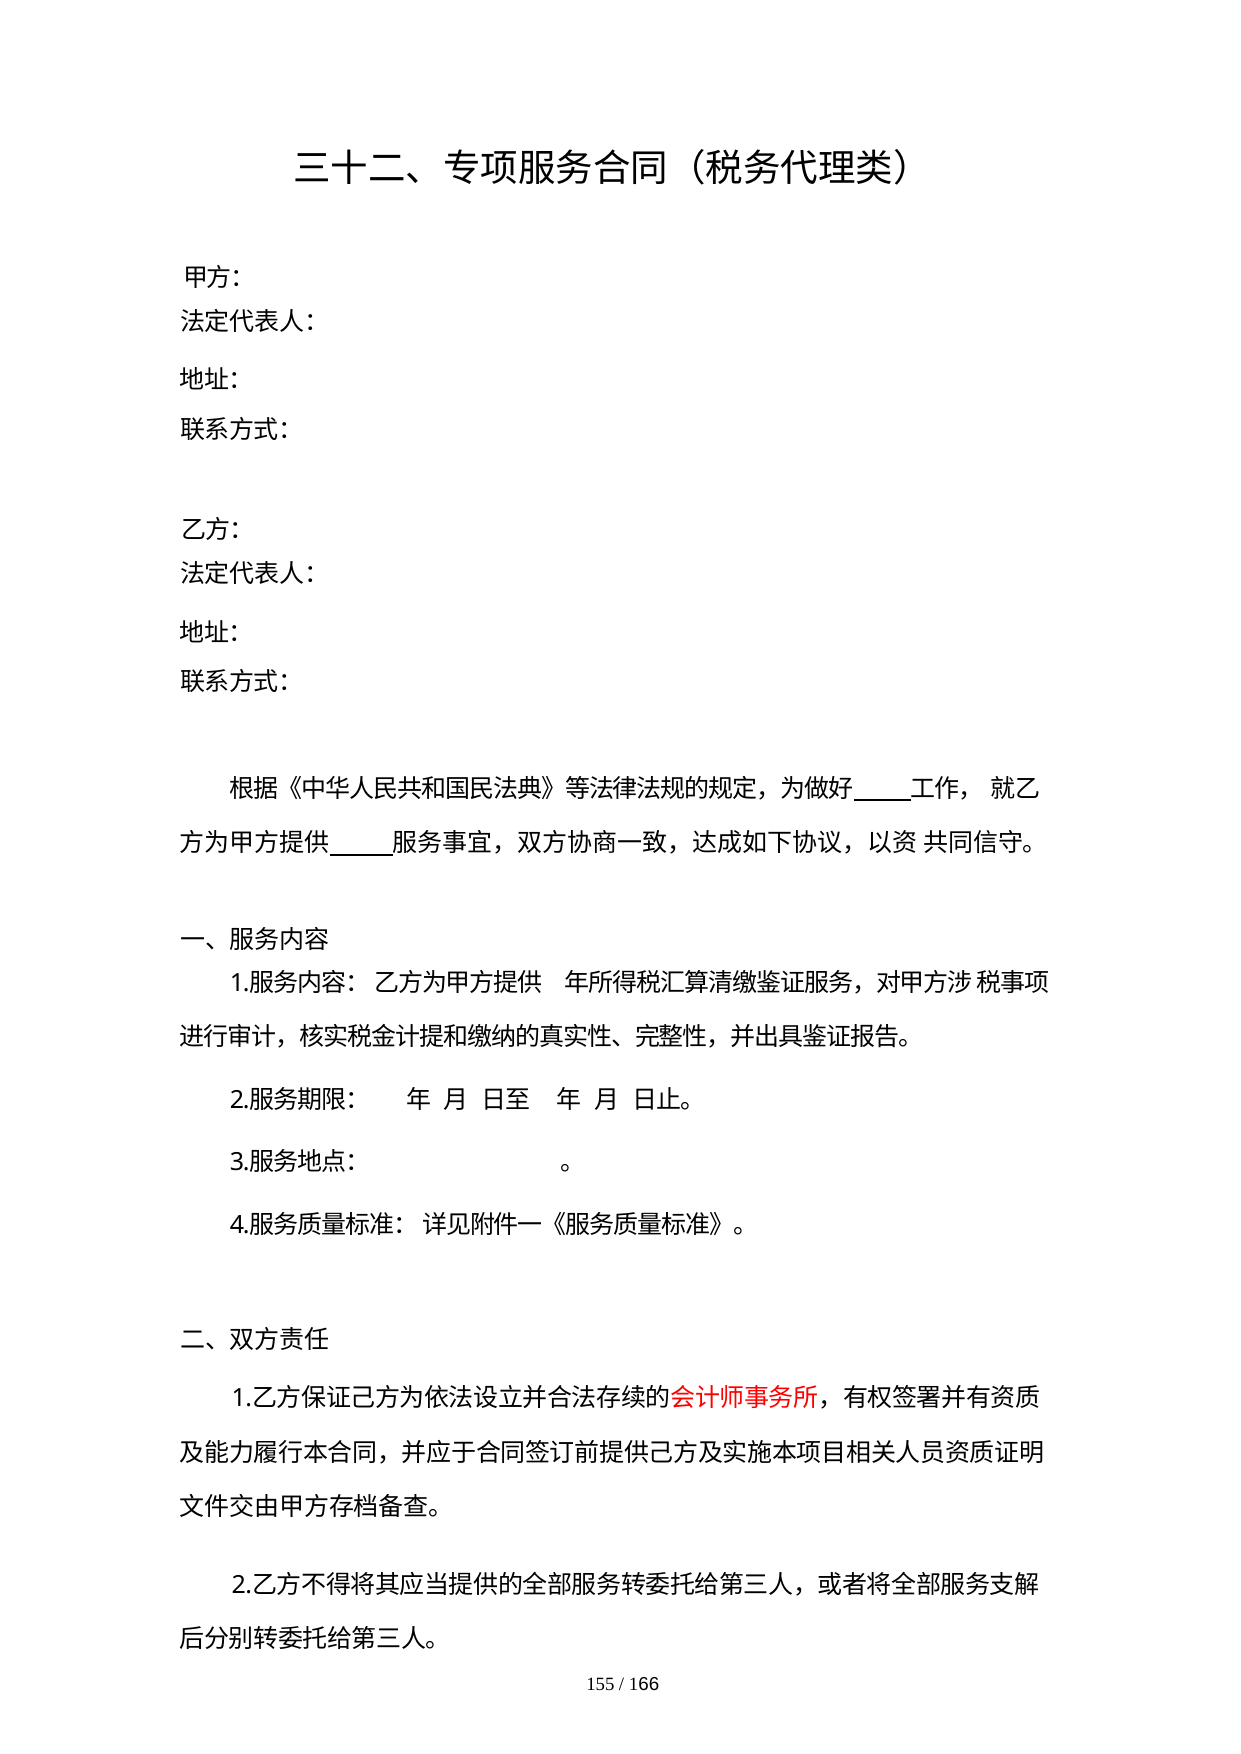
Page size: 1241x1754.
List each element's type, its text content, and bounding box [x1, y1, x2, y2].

text 联系方式： [177, 416, 1063, 444]
text 乙方： [177, 516, 1063, 544]
text 三十二、专项服务合同（税务代理类） [177, 148, 1063, 190]
text 联系方式： [177, 668, 1063, 696]
text 地址： [177, 364, 1063, 395]
text 甲方： [177, 264, 1063, 292]
text 2.乙方不得将其应当提供的全部服务转委托给第三人，或者将全部服务支解后分别转委托给第三人。 [179, 1564, 1056, 1655]
text 地址： [177, 617, 1063, 647]
text 1.乙方保证己方为依法设立并合法存续的会计师事务所，有权签署并有资质 及能力履行本合同，并应于合同签订前提供己方及实施本项目相关人员资质证明 文件交由甲方存档备查。 [179, 1378, 1056, 1523]
text 法定代表人： [177, 568, 1063, 616]
text 法定代表人： [177, 316, 1063, 364]
text 2.服务期限： 年 月 日至 年 月 日止。 [179, 1079, 1063, 1115]
text 根据《中华人民共和国民法典》等法律法规的规定，为做好 工作， 就乙方为甲方提供 服务事宜，双方协商一致，达成如下协议，以资 共同信守。 [179, 768, 1063, 859]
text 3.服务地点： 。 [179, 1142, 1063, 1178]
text 二、双方责任 [177, 1326, 1063, 1354]
text 4.服务质量标准： 详见附件一《服务质量标准》。 [179, 1204, 1063, 1241]
text 1.服务内容： 乙方为甲方提供 年所得税汇算清缴鉴证服务，对甲方涉 税事项进行审计，核实税金计提和缴纳的真实性、完整性，并出具鉴证报告。 [179, 962, 1063, 1053]
text 一、服务内容 [177, 926, 1063, 954]
